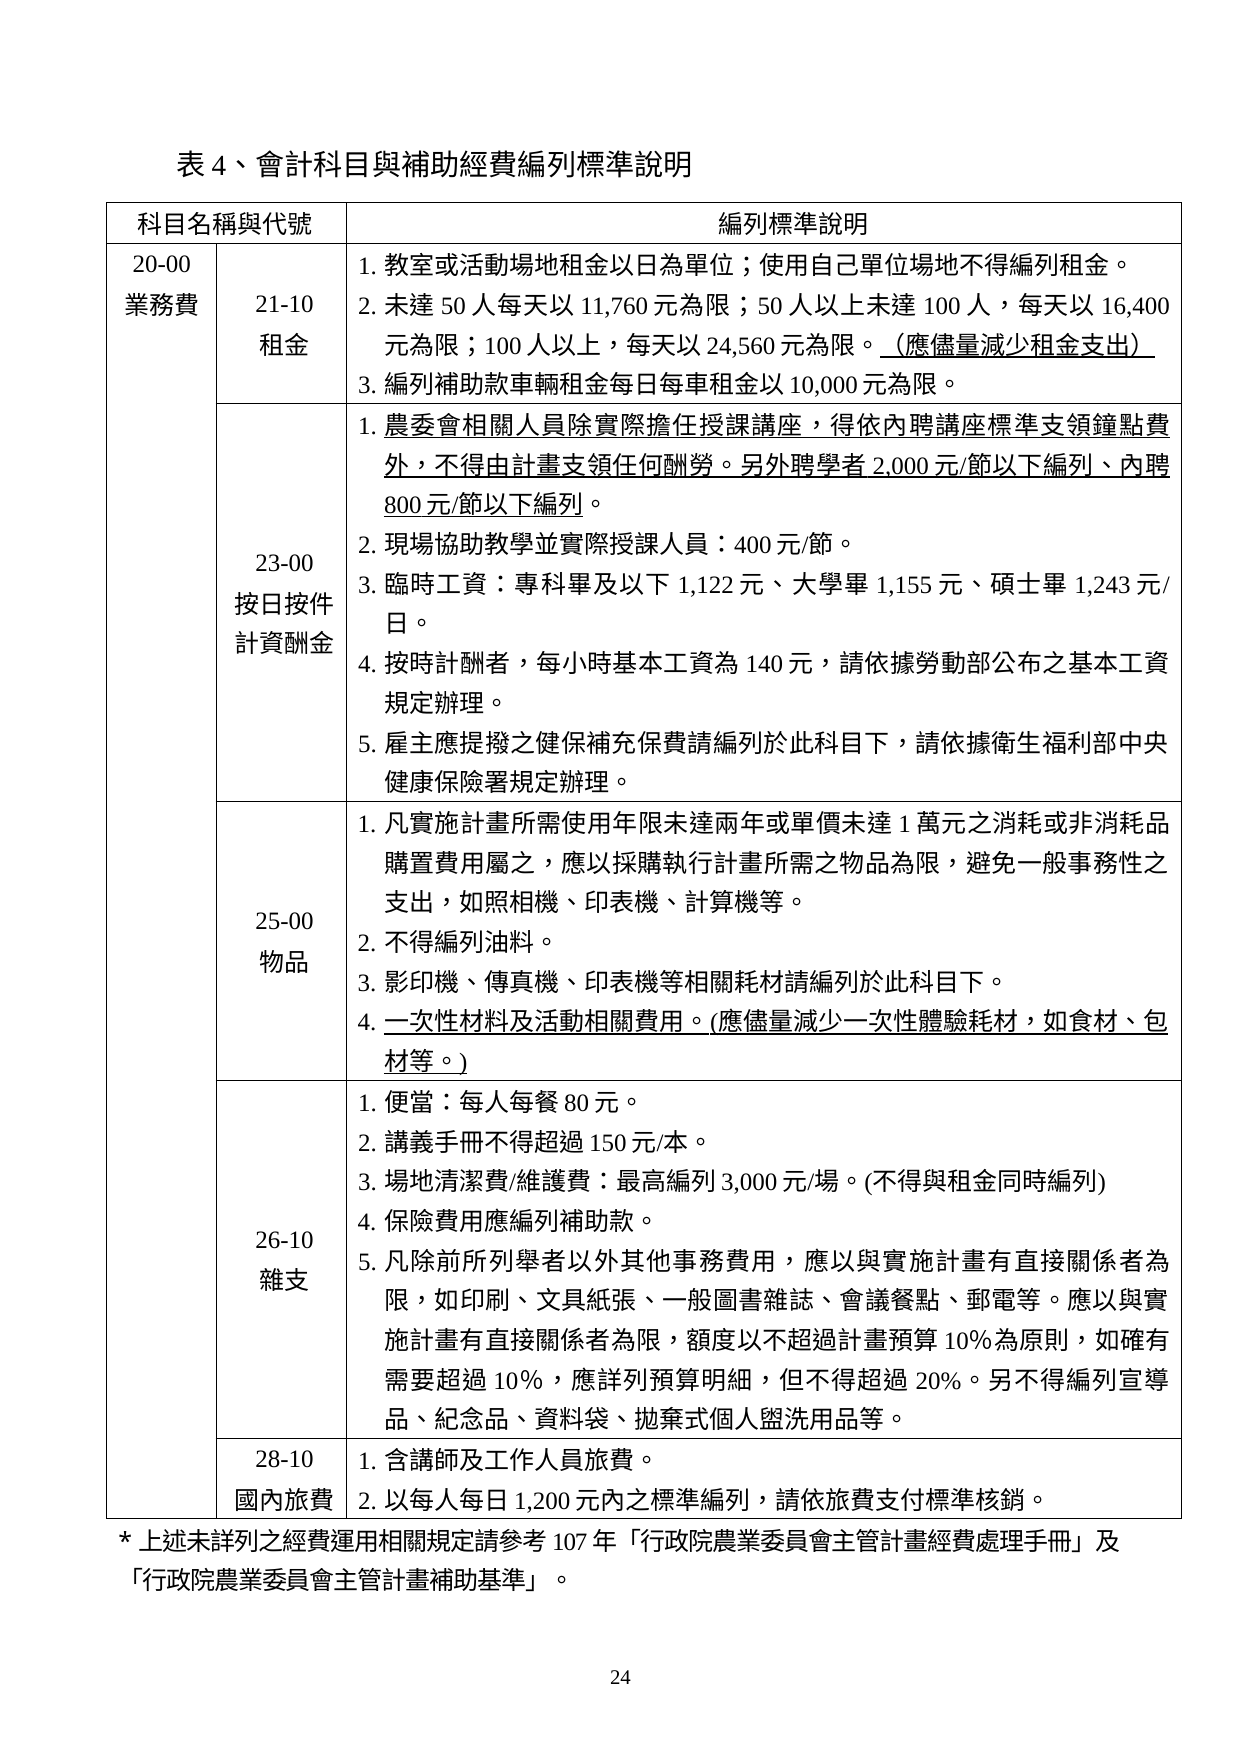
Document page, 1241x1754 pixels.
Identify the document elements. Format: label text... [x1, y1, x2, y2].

table_cell 含講師及工作人員旅費。 以每人每日1,200元內之標準編列，請依旅費支付標準核銷。 [347, 1439, 1181, 1518]
table_cell 凡實施計畫所需使用年限未達兩年或單價未達1萬元之消耗或非消耗品購置費用屬之，應以採購執行計畫所需之物品為限，避免一般事務性之支出，如照相機、印表機、計算機等。 不得編列油料。 影印機、傳真機、印表機等相關耗材請編列於此科目下。 一次性材料及活動相關費用。(應儘量減少一次性體驗耗材，如食材、包材等。) [347, 802, 1181, 1079]
table_cell 農委會相關人員除實際擔任授課講座，得依內聘講座標準支領鐘點費外，不得由計畫支領任何酬勞。另外聘學者2,000元/節以下編列、內聘800元/節以下編列。 現場協助教學並實際授課人員：400元/節。 臨時工資：專科畢及以下1,122元、大學畢1,155元、碩士畢1,243元/日。 按時計酬者，每小時基本工資為140元，請依據勞動部公布之基本工資規定辦理。 雇主應提撥之健保補充保費請編列於此科目下，請依據衛生福利部中央健康保險署規定辦理。 [347, 404, 1181, 801]
table_cell 28-10 國內旅費 [217, 1439, 346, 1518]
table_cell 21-10 租金 [217, 244, 346, 403]
table_cell 23-00 按日按件 計資酬金 [217, 404, 346, 801]
table_header 科目名稱與代號 [107, 203, 346, 243]
table_cell 教室或活動場地租金以日為單位；使用自己單位場地不得編列租金。 未達50人每天以11,760元為限；50人以上未達100人，每天以16,400元為限；100人以上，每天以24,560元為限。（應儘量減少租金支出） 編列補助款車輛租金每日每車租金以10,000元為限。 [347, 244, 1181, 403]
table_cell 20-00 業務費 [107, 244, 216, 1518]
table_header 編列標準說明 [347, 203, 1181, 243]
table_cell 便當：每人每餐80元。 講義手冊不得超過150元/本。 場地清潔費/維護費：最高編列3,000元/場。(不得與租金同時編列) 保險費用應編列補助款。 凡除前所列舉者以外其他事務費用，應以與實施計畫有直接關係者為限，如印刷、文具紙張、一般圖書雜誌、會議餐點、郵電等。應以與實施計畫有直接關係者為限，額度以不超過計畫預算10％為原則，如確有需要超過10％，應詳列預算明細，但不得超過20%。另不得編列宣導品、紀念品、資料袋、拋棄式個人盥洗用品等。 [347, 1081, 1181, 1438]
table_cell 26-10 雜支 [217, 1081, 346, 1438]
table_cell 25-00 物品 [217, 802, 346, 1079]
text 表4、會計科目與補助經費編列標準說明 [118, 123, 1122, 202]
text * 上述未詳列之經費運用相關規定請參考107年「行政院農業委員會主管計畫經費處理手冊」及「行政院農業委員會主管計畫補助基準」。 [118, 1519, 1122, 1599]
